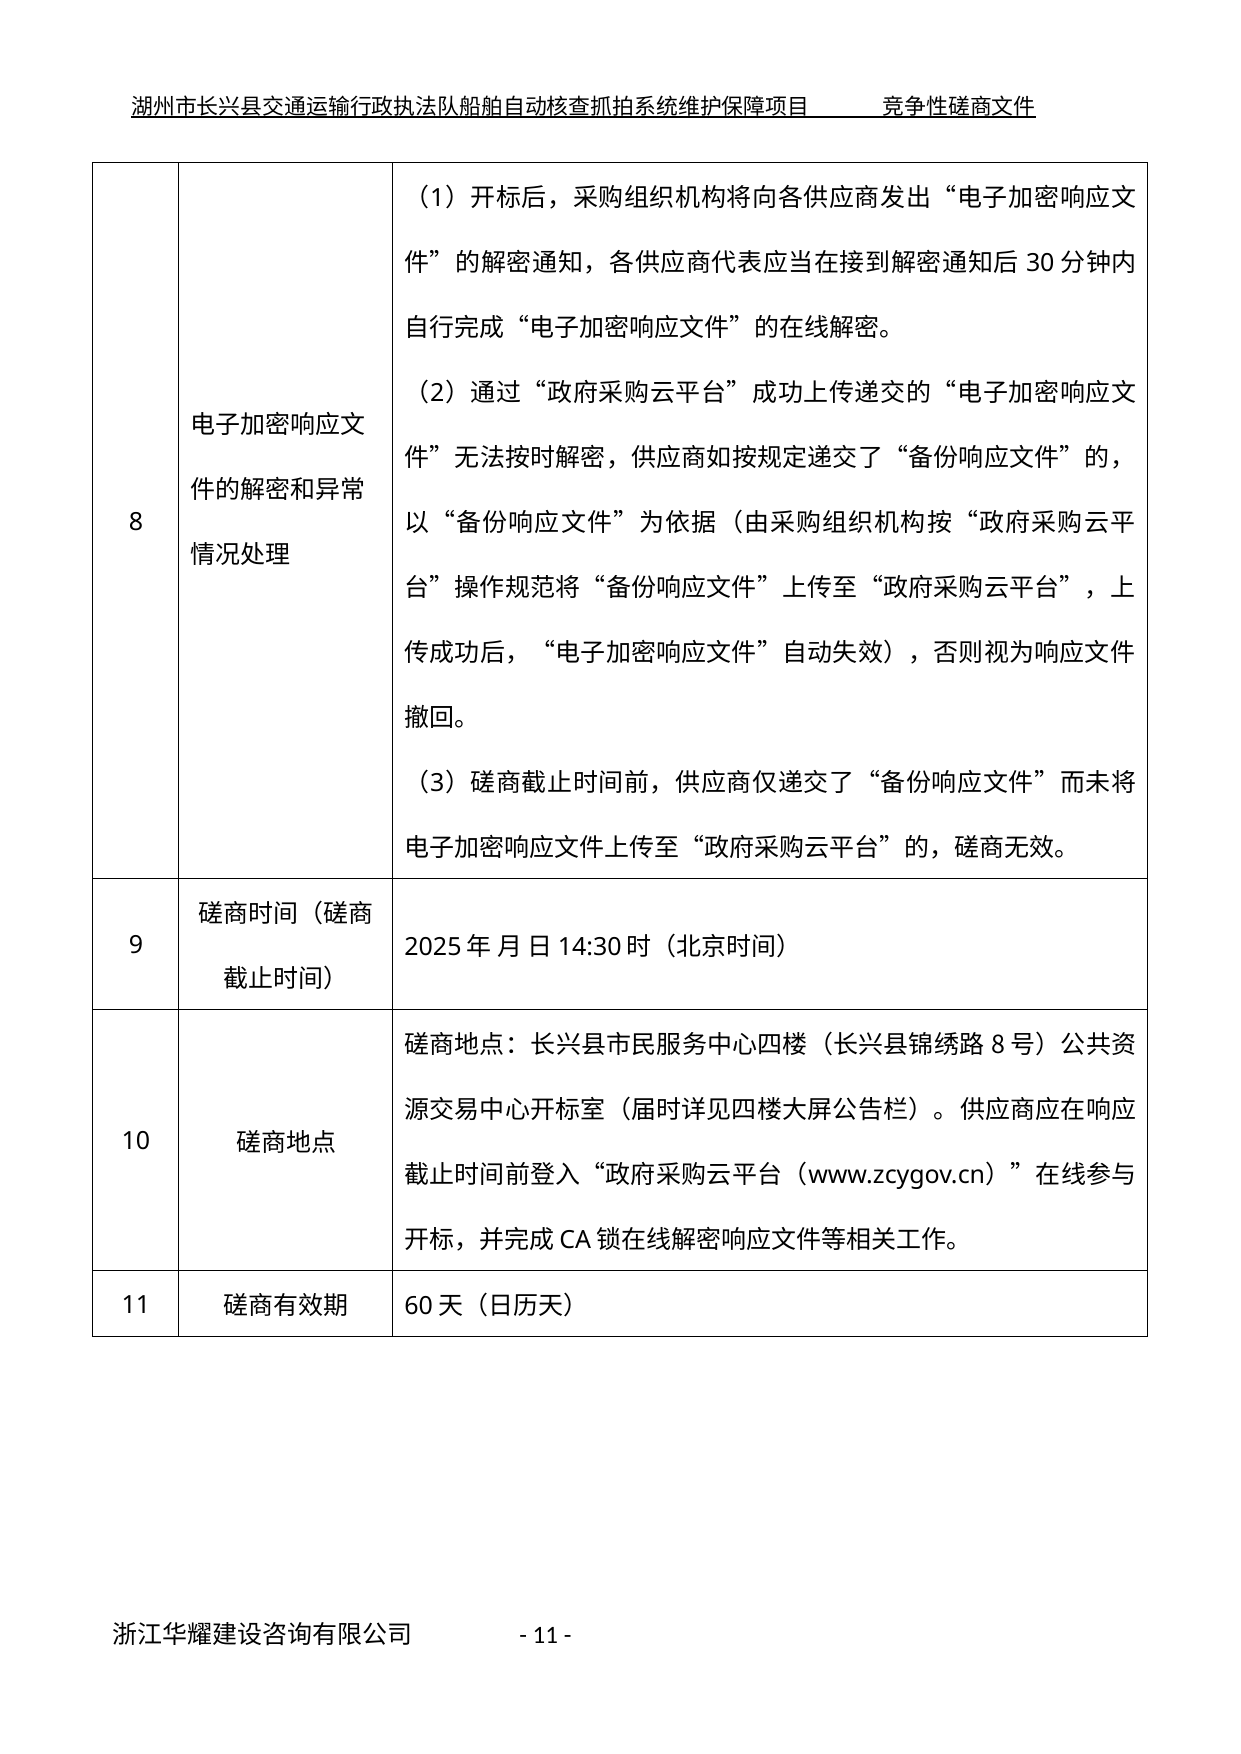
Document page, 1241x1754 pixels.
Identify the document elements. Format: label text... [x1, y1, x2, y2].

table_cell 11 [93, 1271, 178, 1336]
table_cell 10 [93, 1010, 178, 1270]
table_cell 2025年 月 日14:30时（北京时间） [393, 879, 1147, 1009]
table_cell 磋商有效期 [179, 1271, 392, 1336]
table_cell 60天（日历天） [393, 1271, 1147, 1336]
table_cell （1）开标后，采购组织机构将向各供应商发出“电子加密响应文件”的解密通知，各供应商代表应当在接到解密通知后30分钟内自行完成“电子加密响应文件”的在线解密。 （2）通过“政府采购云平台”成功上传递交的“电子加密响应文件”无法按时解密，供应商如按规定递交了“备份响应文件”的，以“备份响应文件”为依据（由采购组织机构按“政府采购云平台”操作规范将“备份响应文件”上传至“政府采购云平台”，上传成功后，“电子加密响应文件”自动失效），否则视为响应文件撤回。 （3）磋商截止时间前，供应商仅递交了“备份响应文件”而未将电子加密响应文件上传至“政府采购云平台”的，磋商无效。 [393, 163, 1147, 878]
table_cell 8 [93, 163, 178, 878]
table_cell 磋商地点：长兴县市民服务中心四楼（长兴县锦绣路8号）公共资源交易中心开标室（届时详见四楼大屏公告栏）。供应商应在响应截止时间前登入“政府采购云平台（www.zcygov.cn）”在线参与开标，并完成CA锁在线解密响应文件等相关工作。 [393, 1010, 1147, 1270]
table_cell 磋商时间（磋商截止时间） [179, 879, 392, 1009]
table_cell 电子加密响应文件的解密和异常情况处理 [179, 163, 392, 878]
table_cell 磋商地点 [179, 1010, 392, 1270]
table_cell 9 [93, 879, 178, 1009]
